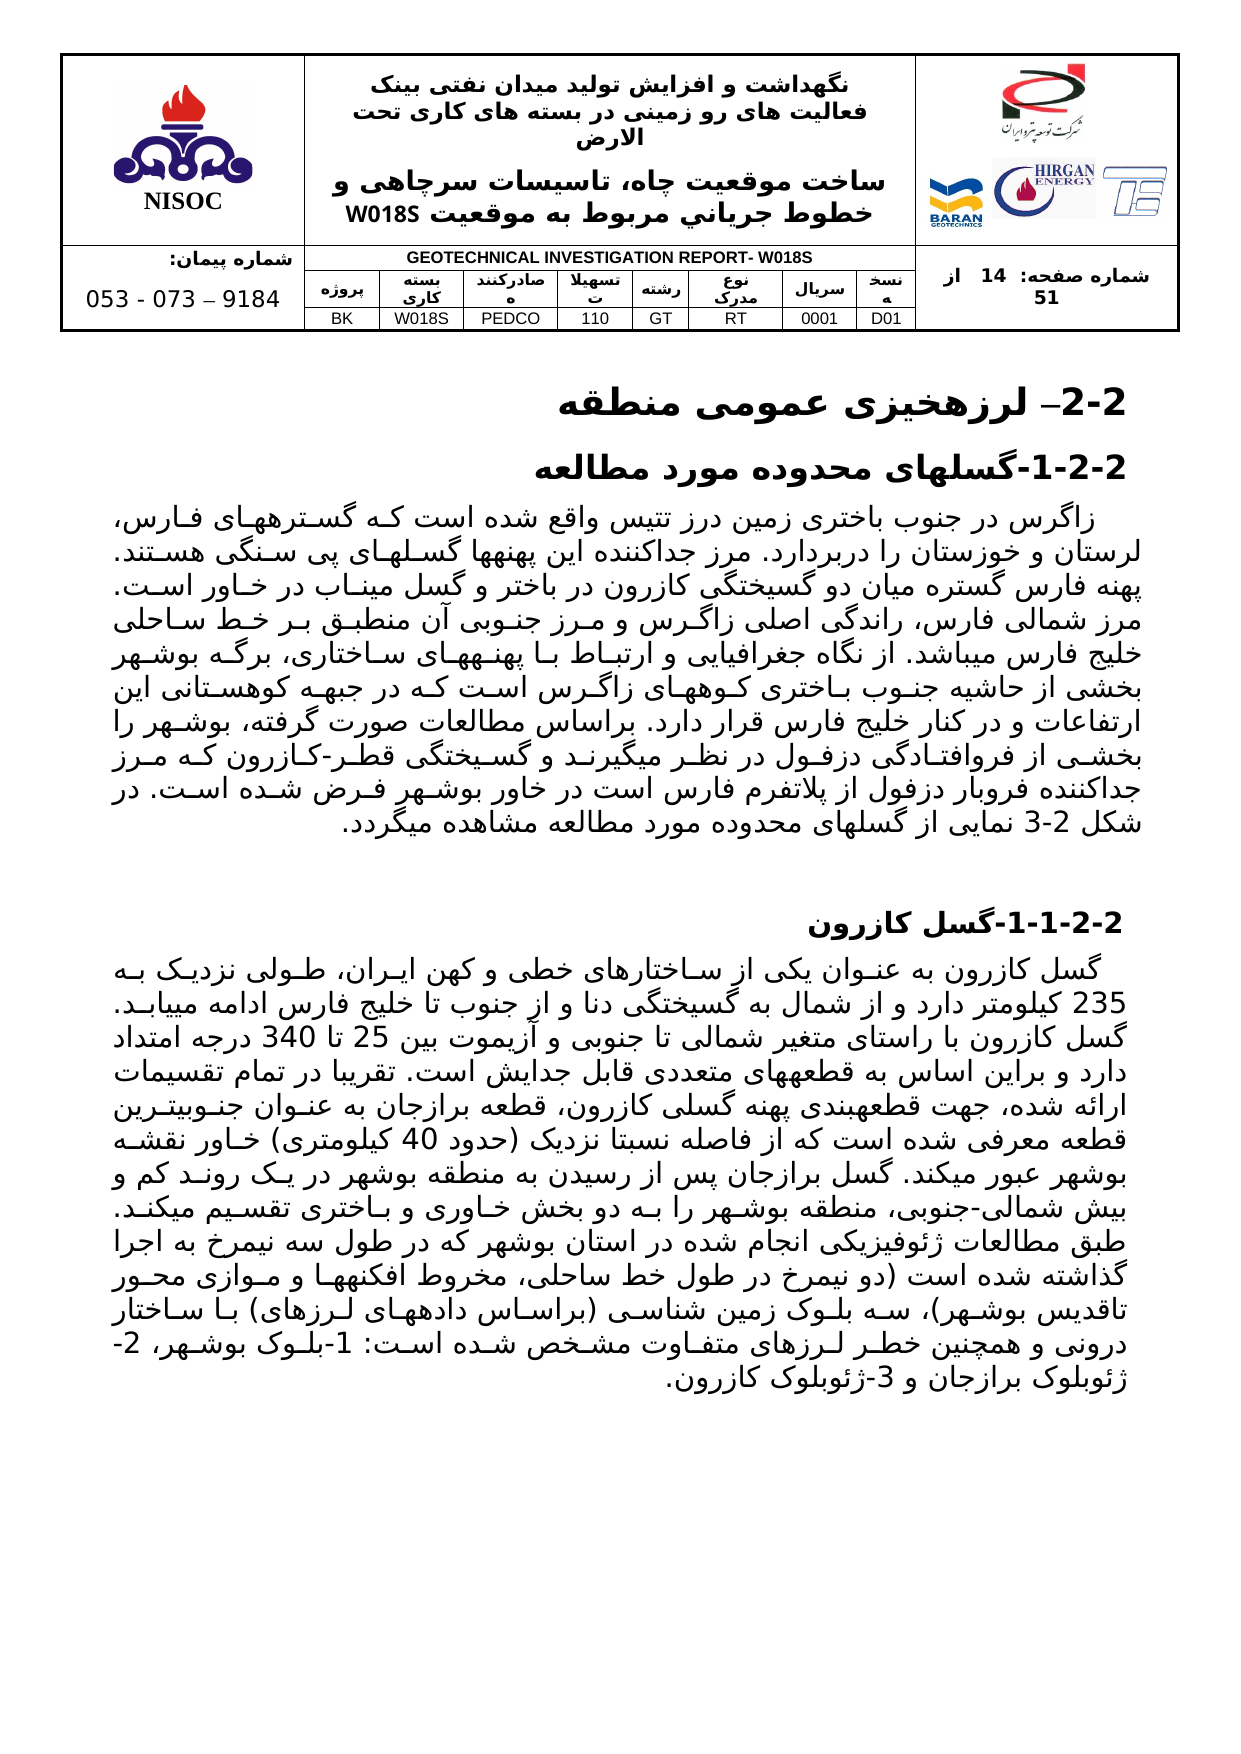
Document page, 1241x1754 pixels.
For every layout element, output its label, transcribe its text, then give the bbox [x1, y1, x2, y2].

subtitle 1-2-2-گسلهای محدوده مورد مطالعه [112, 449, 1128, 488]
text زاگرس در جنوب باختری زمین درز تتیس واقع شده است که گسترههای فارس، لرستان و خوزستان را دربردارد. مرز جداکننده این پهنهها گسلهای پی سنگی هستند. پهنه فارس گستره میان دو گسیختگی کازرون در باختر و گسل میناب در خاور است. مرز شمالی فارس، راندگی اصلی زاگرس و مرز جنوبی آن منطبق بر خط ساحلی خلیج فارس میباشد. از نگاه جغرافیایی و ارتباط با پهنههای ساختاری، برگه بوشهر بخشی از حاشیه جنوب باختری کوههای زاگرس است که در جبهه کوهستانی این ارتفاعات و در کنار خلیج فارس قرار دارد. براساس مطالعات صورت گرفته، بوشهر را بخشی از فروافتادگی دزفول در نظر میگیرند و گسیختگی قطر-کازرون که مرز جداکننده فروبار دزفول از پلاتفرم فارس است در خاور بوشهر فرض شده است. در شکل 2-3 نمایی از گسلهای محدوده مورد مطالعه مشاهده میگردد. [112, 500, 1143, 840]
subtitle 2-2– لرزهخیزی عمومی منطقه [112, 380, 1128, 424]
picture [992, 157, 1097, 219]
text 1-1-2-2-گسل کازرون [112, 906, 1124, 940]
text گسل کازرون به عنوان یکی از ساختارهای خطی و کهن ایران، طولی نزدیک به 235 کیلومتر دارد و از شمال به گسیختگی دنا و از جنوب تا خلیج فارس ادامه مییابد. گسل کازرون با راستای متغیر شمالی تا جنوبی و آزیموت بین 25 تا 340 درجه امتداد دارد و براین اساس به قطعههای متعددی قابل جدایش است. تقریبا در تمام تقسیمات ارائه شده، جهت قطعهبندی پهنه گسلی کازرون، قطعه برازجان به عنوان جنوبیترین قطعه معرفی شده است که از فاصله نسبتا نزدیک (حدود 40 کیلومتری) خاور نقشه بوشهر عبور میکند. گسل برازجان پس از رسیدن به منطقه بوشهر در یک روند کم و بیش شمالی-جنوبی، منطقه بوشهر را به دو بخش خاوری و باختری تقسیم میکند. طبق مطالعات ژئوفیزیکی انجام شده در استان بوشهر که در طول سه نیمرخ به اجرا گذاشته شده است (دو نیمرخ در طول خط ساحلی، مخروط افکنهها و موازی محور تاقدیس بوشهر)، سه بلوک زمین شناسی (براساس دادههای لرزهای) با ساختار درونی و همچنین خطر لرزهای متفاوت مشخص شده است: 1-بلوک بوشهر، 2-ژئوبلوک برازجان و 3-ژئوبلوک کازرون. [112, 952, 1128, 1394]
picture [926, 175, 985, 230]
picture [1001, 63, 1086, 144]
picture [113, 85, 253, 187]
